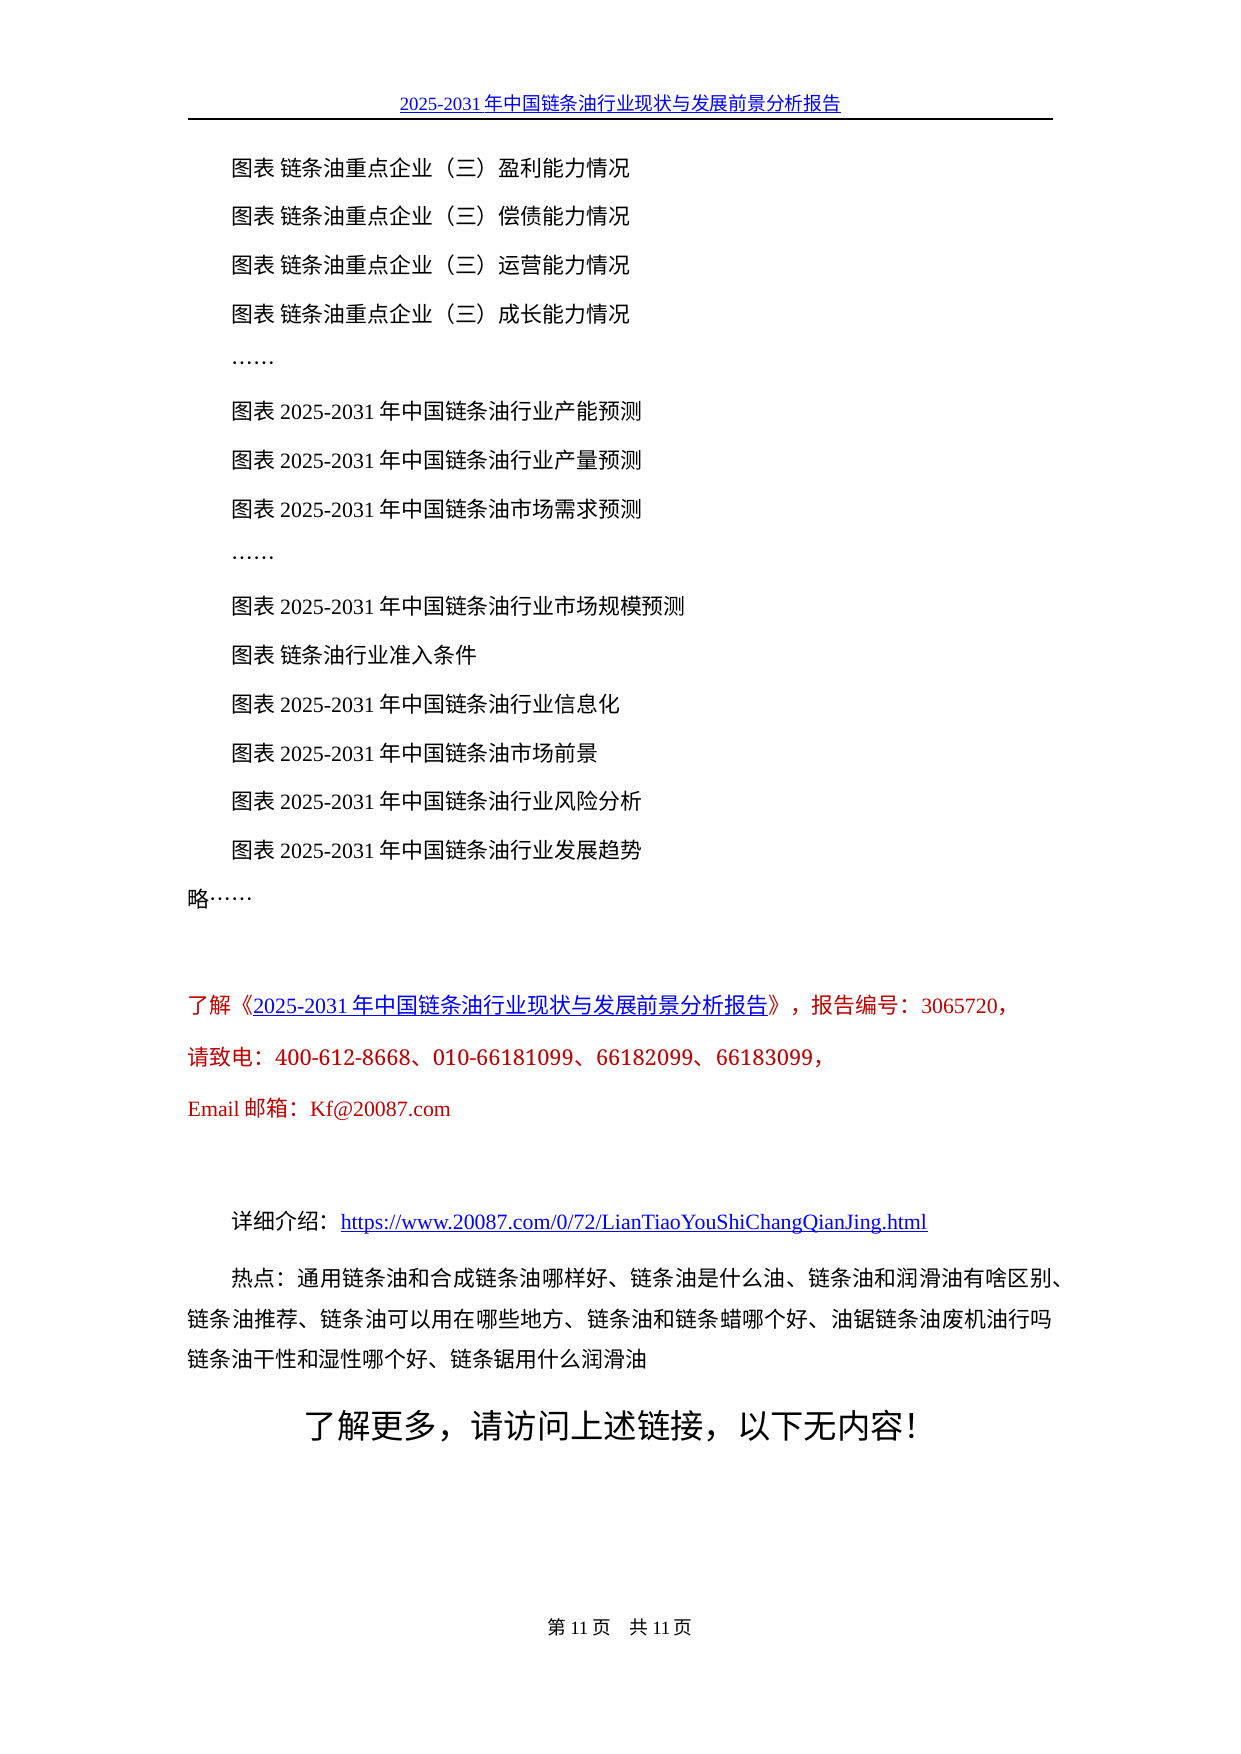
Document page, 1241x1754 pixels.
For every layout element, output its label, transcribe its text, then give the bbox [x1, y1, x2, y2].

title 了解更多，请访问上述链接，以下无内容！ [187, 1392, 1053, 1457]
text 请致电：400-612-8668、010-66181099、66182099、66183099， [187, 1039, 1053, 1072]
text 了解《2025-2031年中国链条油行业现状与发展前景分析报告》，报告编号：3065720， [187, 988, 1053, 1020]
text 热点：通用链条油和合成链条油哪样好、链条油是什么油、链条油和润滑油有啥区别、链条油推荐、链条油可以用在哪些地方、链条油和链条蜡哪个好、油锯链条油废机油行吗、链条油干性和湿性哪个好、链条锯用什么润滑油 [187, 1261, 1053, 1374]
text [187, 150, 1053, 914]
text Email邮箱：Kf@20087.com [187, 1091, 1053, 1123]
text 详细介绍：https://www.20087.com/0/72/LianTiaoYouShiChangQianJing.html [187, 1204, 1053, 1236]
